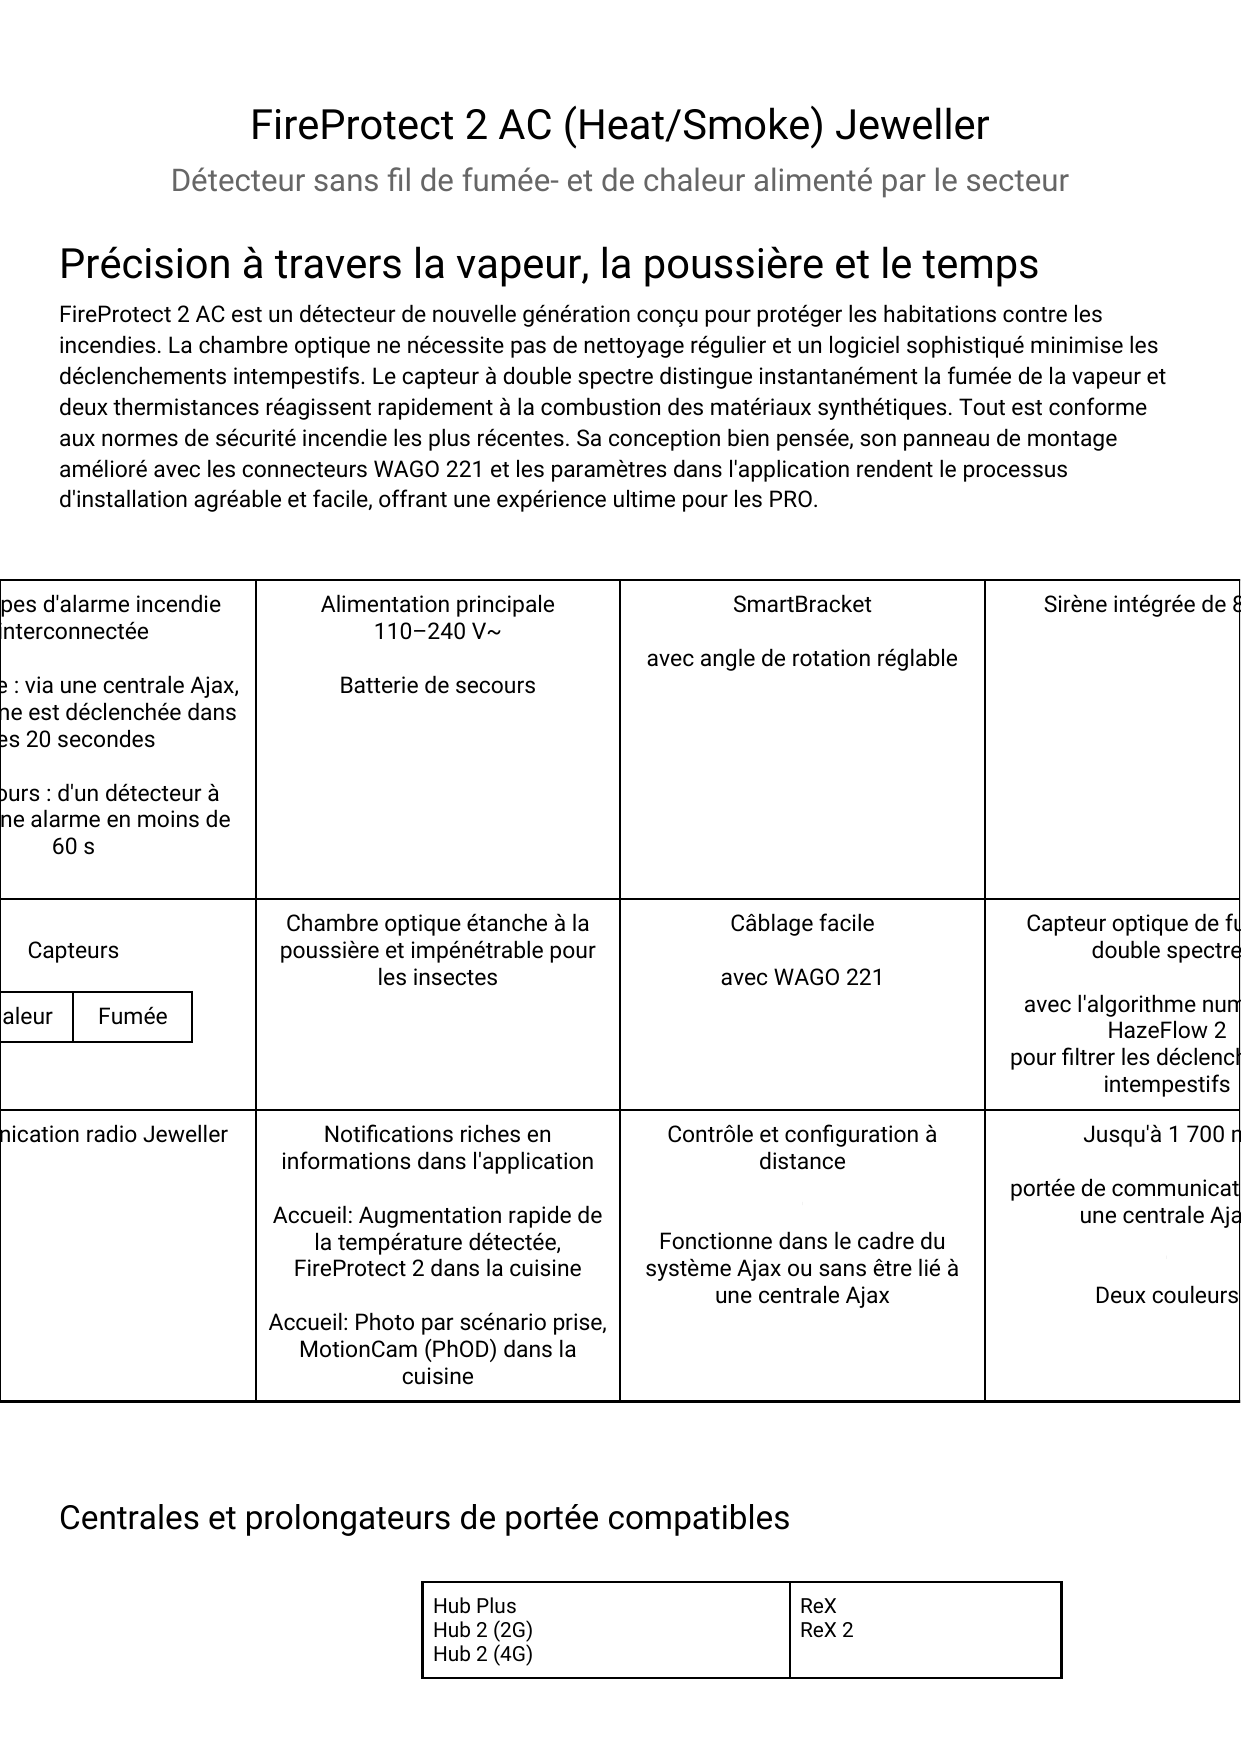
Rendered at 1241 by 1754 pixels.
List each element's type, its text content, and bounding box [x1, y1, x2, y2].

table_header Sirène intégrée de 85 dB [986, 581, 1239, 898]
subtitle Détecteur sans fil de fumée- et de chaleur alimenté par le secteur [59, 162, 1181, 199]
subtitle FireProtect 2 AC (Heat/Smoke) Jeweller [59, 101, 1181, 149]
table_cell Jusqu'à 1 700 m portée de communication avec une centrale Ajax Deux couleurs [986, 1111, 1239, 1400]
text FireProtect 2 AC est un détecteur de nouvelle génération conçu pour protéger les habitations contre les incendies. La chambre optique ne nécessite pas de nettoyage régulier et un logiciel sophistiqué minimise les déclenchements intempestifs. Le capteur à double spectre distingue instantanément la fumée de la vapeur et deux thermistances réagissent rapidement à la combustion des matériaux synthétiques. Tout est conforme aux normes de sécurité incendie les plus récentes. Sa conception bien pensée, son panneau de montage amélioré avec les connecteurs WAGO 221 et les paramètres dans l'application rendent le processus d'installation agréable et facile, offrant une expérience ultime pour les PRO. [59, 302, 1181, 513]
table_header SmartBracket avec angle de rotation réglable [621, 581, 984, 898]
table_cell Câblage facile avec WAGO 221 [621, 900, 984, 1109]
table_header Alimentation principale 110–240 V~ Batterie de secours [257, 581, 619, 898]
table_header Deux types d'alarme incendie interconnectée Principale : via une centrale Ajax, une alarme est déclenchée dans les 20 secondes De secours : d'un détecteur à l'autre, une alarme en moins de 60 s [1, 581, 255, 898]
table_cell Communication radio Jeweller [1, 1111, 255, 1400]
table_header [424, 1583, 789, 1677]
table_cell Notifications riches en informations dans l'application Accueil: Augmentation rapide de la température détectée, FireProtect 2 dans la cuisine Accueil: Photo par scénario prise, MotionCam (PhOD) dans la cuisine [257, 1111, 619, 1400]
subtitle Précision à travers la vapeur, la poussière et le temps [59, 240, 1181, 289]
table_cell Capteurs [1, 900, 255, 1109]
table_cell Chambre optique étanche à la poussière et impénétrable pour les insectes [257, 900, 619, 1109]
subtitle Centrales et prolongateurs de portée compatibles [59, 1499, 1181, 1538]
table_cell Contrôle et configuration à distance Fonctionne dans le cadre du système Ajax ou sans être lié à une centrale Ajax [621, 1111, 984, 1400]
table_cell Capteur optique de fumée à double spectre avec l'algorithme numérique HazeFlow 2 pour filtrer les déclenchements intempestifs [986, 900, 1239, 1109]
table_header ReX ReX 2 [791, 1583, 1060, 1677]
